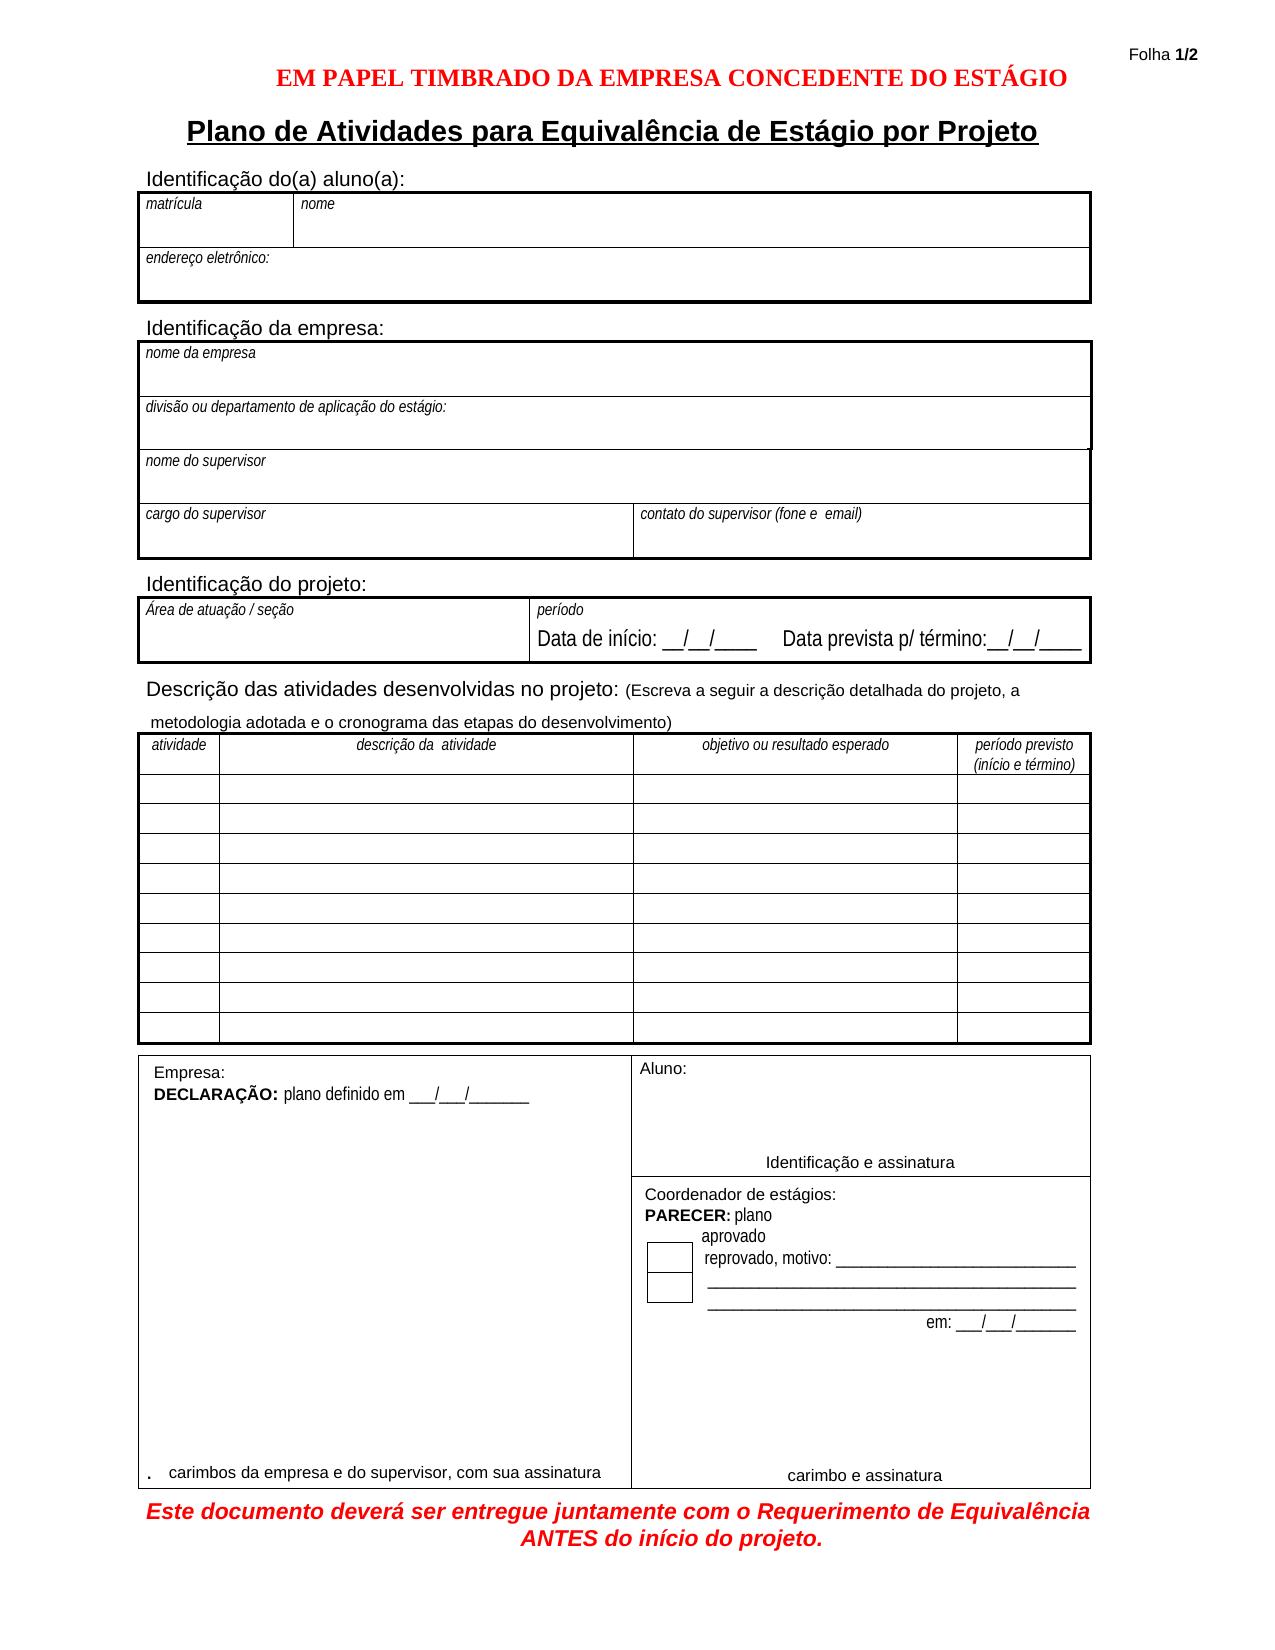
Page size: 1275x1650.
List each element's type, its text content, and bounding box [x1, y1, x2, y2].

table_cell [220, 983, 633, 1012]
table_cell endereço eletrônico: [140, 248, 1089, 300]
table_cell [220, 1013, 633, 1042]
table_cell [140, 804, 219, 833]
table_header período previsto (início e término) [958, 735, 1089, 773]
table_header atividade [140, 735, 219, 773]
table_header matrícula [140, 194, 293, 247]
table_cell [220, 894, 633, 922]
table_cell [140, 864, 219, 893]
table_cell [634, 864, 957, 893]
table_cell divisão ou departamento de aplicação do estágio: [140, 397, 1090, 449]
table_cell [958, 775, 1089, 803]
table_cell [634, 775, 957, 803]
table_cell [634, 804, 957, 833]
table_cell [958, 864, 1089, 893]
table_cell [634, 1013, 957, 1042]
table_cell [220, 924, 633, 952]
table_cell [958, 894, 1089, 922]
table_cell cargo do supervisor [140, 504, 633, 557]
text Descrição das atividades desenvolvidas no projeto: (Escreva a seguir a descrição detalhada do projeto, a [146, 676, 1198, 700]
table_cell [220, 775, 633, 803]
table_header período Data de início: __/__/____ Data prevista p/ término:__/__/____ [530, 599, 1089, 661]
table_header nome [294, 194, 1089, 247]
table_cell [220, 953, 633, 982]
table_header nome da empresa [140, 343, 1090, 396]
table_cell [220, 864, 633, 893]
table_cell nome do supervisor [140, 450, 1089, 503]
table_cell [220, 804, 633, 833]
table_cell [634, 834, 957, 863]
table_cell [958, 953, 1089, 982]
table_header descrição da atividade [220, 735, 633, 773]
table_cell [634, 924, 957, 952]
table_header objetivo ou resultado esperado [634, 735, 957, 773]
text Identificação do(a) aluno(a): [146, 167, 1198, 191]
table_cell [140, 1013, 219, 1042]
table_cell [634, 894, 957, 922]
table_cell [634, 953, 957, 982]
table_cell contato do supervisor (fone e email) [634, 504, 1089, 557]
table_cell [958, 1013, 1089, 1042]
table_cell [140, 894, 219, 922]
text metodologia adotada e o cronograma das etapas do desenvolvimento) [146, 713, 1198, 732]
table_cell [140, 983, 219, 1012]
table_cell [140, 775, 219, 803]
text . [146, 1458, 1198, 1484]
table_header Área de atuação / seção [140, 599, 529, 661]
table_cell [140, 953, 219, 982]
text Identificação do projeto: [146, 572, 1198, 596]
table_cell [958, 924, 1089, 952]
text Plano de Atividades para Equivalência de Estágio por Projeto [146, 114, 1198, 148]
text Identificação da empresa: [146, 316, 1198, 340]
table_cell [220, 834, 633, 863]
table_cell [140, 834, 219, 863]
table_cell [140, 924, 219, 952]
table_cell [634, 983, 957, 1012]
table_cell [958, 804, 1089, 833]
table_cell [958, 983, 1089, 1012]
table_cell [958, 834, 1089, 863]
